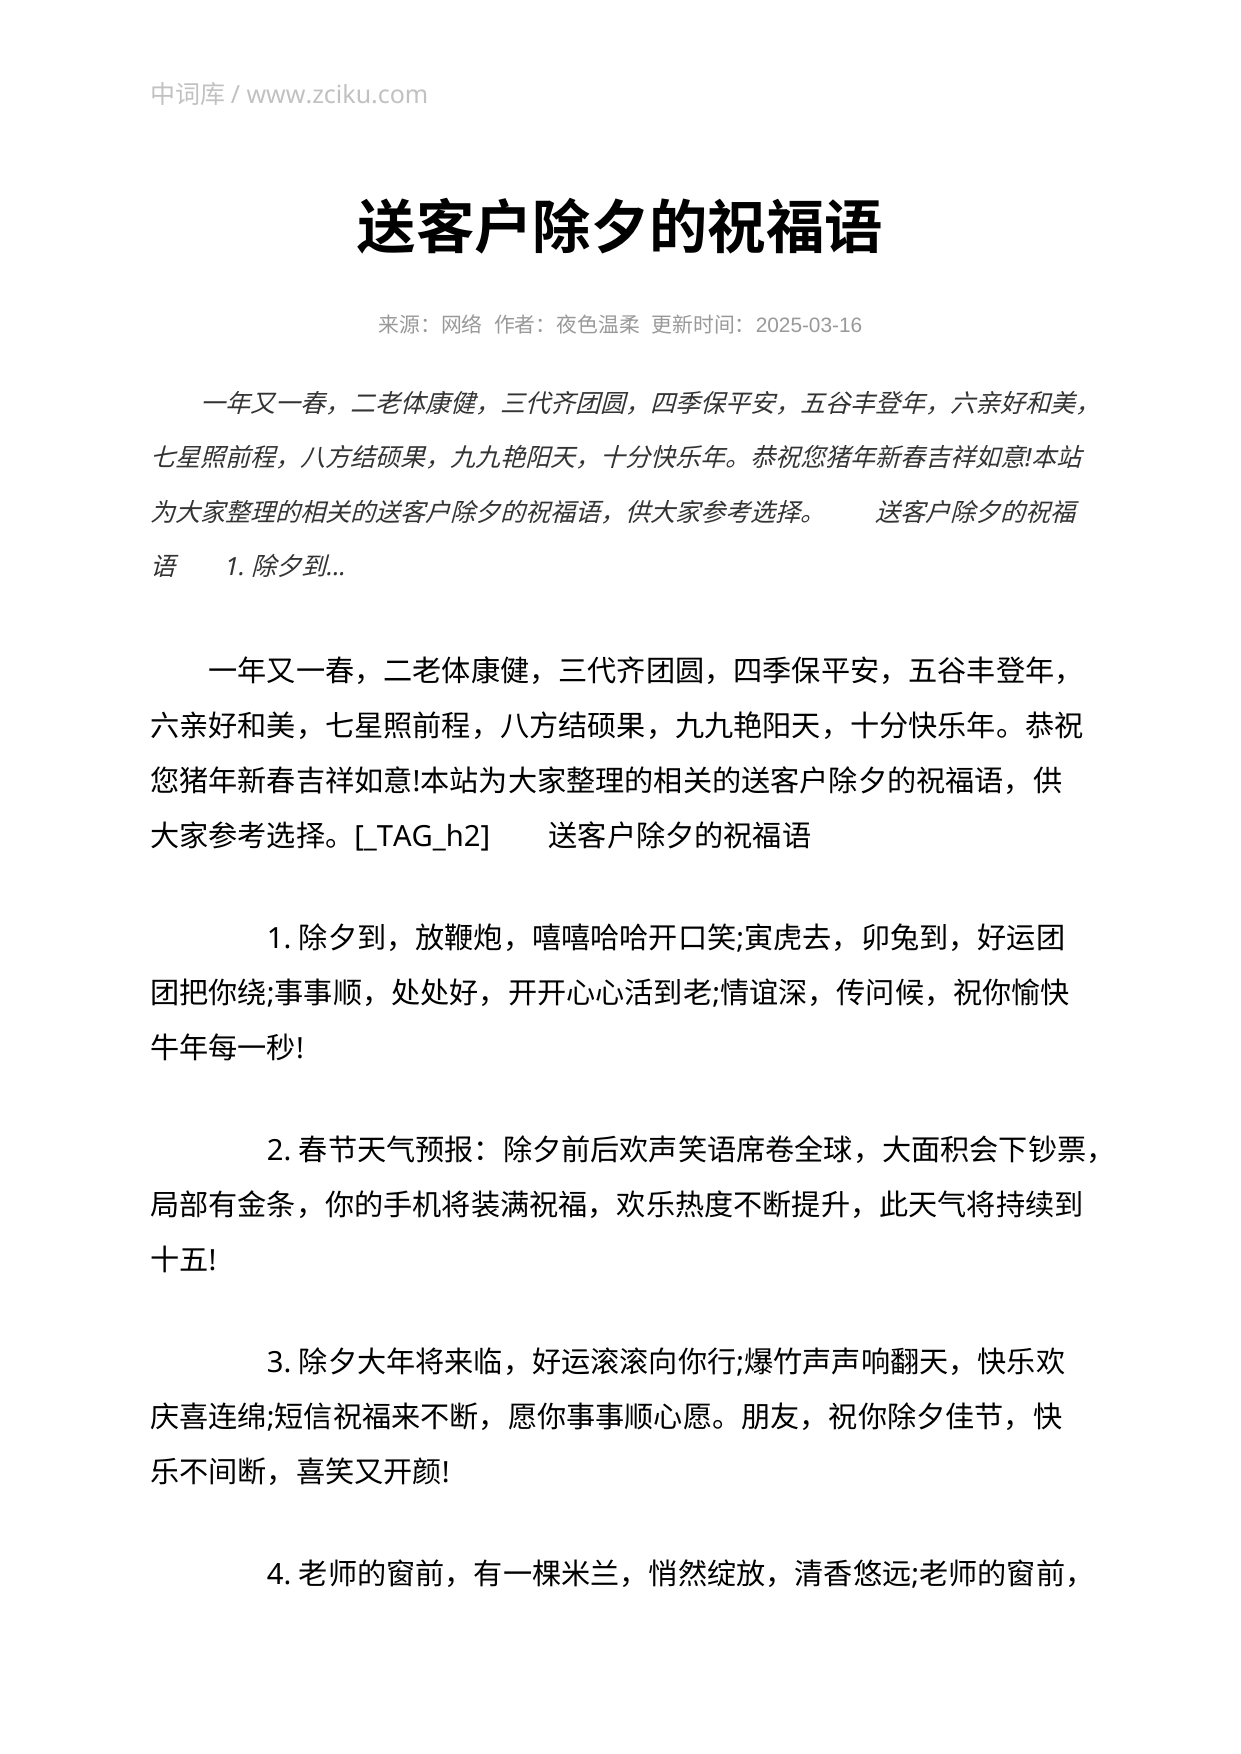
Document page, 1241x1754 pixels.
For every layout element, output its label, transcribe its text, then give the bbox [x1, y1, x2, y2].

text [150, 1550, 1090, 1593]
text 3. 除夕大年将来临，好运滚滚向你行;爆竹声声响翻天，快乐欢庆喜连绵;短信祝福来不断，愿你事事顺心愿。朋友，祝你除夕佳节，快乐不间断，喜笑又开颜! [150, 1338, 1090, 1491]
text 2. 春节天气预报：除夕前后欢声笑语席卷全球，大面积会下钞票，局部有金条，你的手机将装满祝福，欢乐热度不断提升，此天气将持续到十五! [150, 1127, 1090, 1279]
text 一年又一春，二老体康健，三代齐团圆，四季保平安，五谷丰登年，六亲好和美，七星照前程，八方结硕果，九九艳阳天，十分快乐年。恭祝您猪年新春吉祥如意!本站为大家整理的相关的送客户除夕的祝福语，供大家参考选择。 送客户除夕的祝福语 1. 除夕到... [150, 383, 1090, 583]
text 一年又一春，二老体康健，三代齐团圆，四季保平安，五谷丰登年，六亲好和美，七星照前程，八方结硕果，九九艳阳天，十分快乐年。恭祝您猪年新春吉祥如意!本站为大家整理的相关的送客户除夕的祝福语，供大家参考选择。[_TAG_h2] 送客户除夕的祝福语 [150, 648, 1090, 855]
text 1. 除夕到，放鞭炮，嘻嘻哈哈开口笑;寅虎去，卯兔到，好运团团把你绕;事事顺，处处好，开开心心活到老;情谊深，传问候，祝你愉快牛年每一秒! [150, 914, 1090, 1067]
text 来源：网络 作者：夜色温柔 更新时间：2025-03-16 [150, 313, 1090, 337]
subtitle 送客户除夕的祝福语 [150, 181, 1090, 266]
